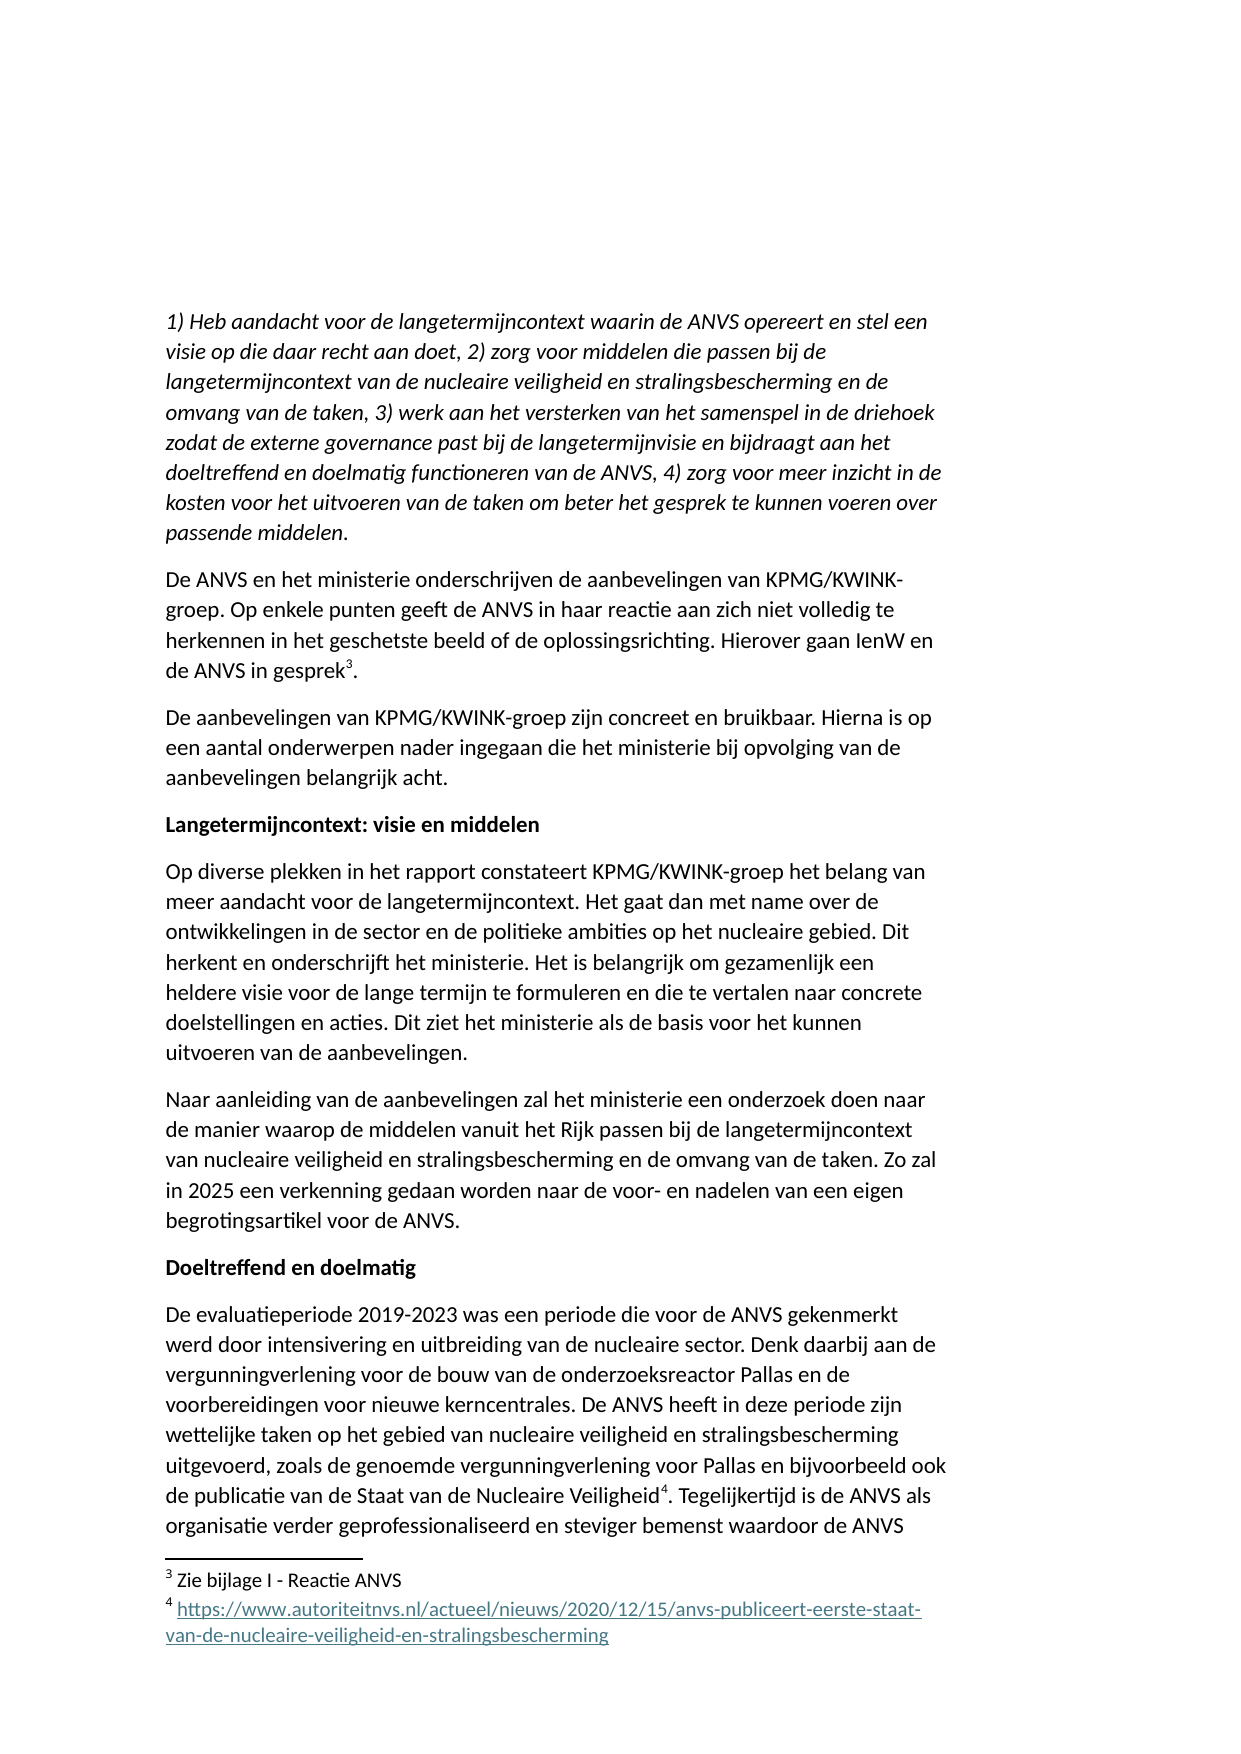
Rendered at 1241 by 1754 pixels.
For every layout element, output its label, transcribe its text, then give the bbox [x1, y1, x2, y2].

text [165, 1300, 951, 1539]
text Naar aanleiding van de aanbevelingen zal het ministerie een onderzoek doen naar de manier waarop de middelen vanuit het Rijk passen bij de langetermijncontext van nucleaire veiligheid en stralingsbescherming en de omvang van de taken. Zo zal in 2025 een verkenning gedaan worden naar de voor- en nadelen van een eigen begrotingsartikel voor de ANVS. [165, 1085, 951, 1234]
text Doeltreffend en doelmatig [165, 1253, 951, 1281]
text Op diverse plekken in het rapport constateert KPMG/KWINK-groep het belang van meer aandacht voor de langetermijncontext. Het gaat dan met name over de ontwikkelingen in de sector en de politieke ambities op het nucleaire gebied. Dit herkent en onderschrijft het ministerie. Het is belangrijk om gezamenlijk een heldere visie voor de lange termijn te formuleren en die te vertalen naar concrete doelstellingen en acties. Dit ziet het ministerie als de basis voor het kunnen uitvoeren van de aanbevelingen. [165, 857, 951, 1066]
text Langetermijncontext: visie en middelen [165, 810, 951, 838]
text De ANVS en het ministerie onderschrijven de aanbevelingen van KPMG/KWINK-groep. Op enkele punten geeft de ANVS in haar reactie aan zich niet volledig te herkennen in het geschetste beeld of de oplossingsrichting. Hierover gaan IenW en de ANVS in gesprek. [165, 565, 951, 684]
text 1) Heb aandacht voor de langetermijncontext waarin de ANVS opereert en stel een visie op die daar recht aan doet, 2) zorg voor middelen die passen bij de langetermijncontext van de nucleaire veiligheid en stralingsbescherming en de omvang van de taken, 3) werk aan het versterken van het samenspel in de driehoek zodat de externe governance past bij de langetermijnvisie en bijdraagt aan het doeltreffend en doelmatig functioneren van de ANVS, 4) zorg voor meer inzicht in de kosten voor het uitvoeren van de taken om beter het gesprek te kunnen voeren over passende middelen. [165, 307, 951, 547]
text De aanbevelingen van KPMG/KWINK-groep zijn concreet en bruikbaar. Hierna is op een aantal onderwerpen nader ingegaan die het ministerie bij opvolging van de aanbevelingen belangrijk acht. [165, 703, 951, 791]
